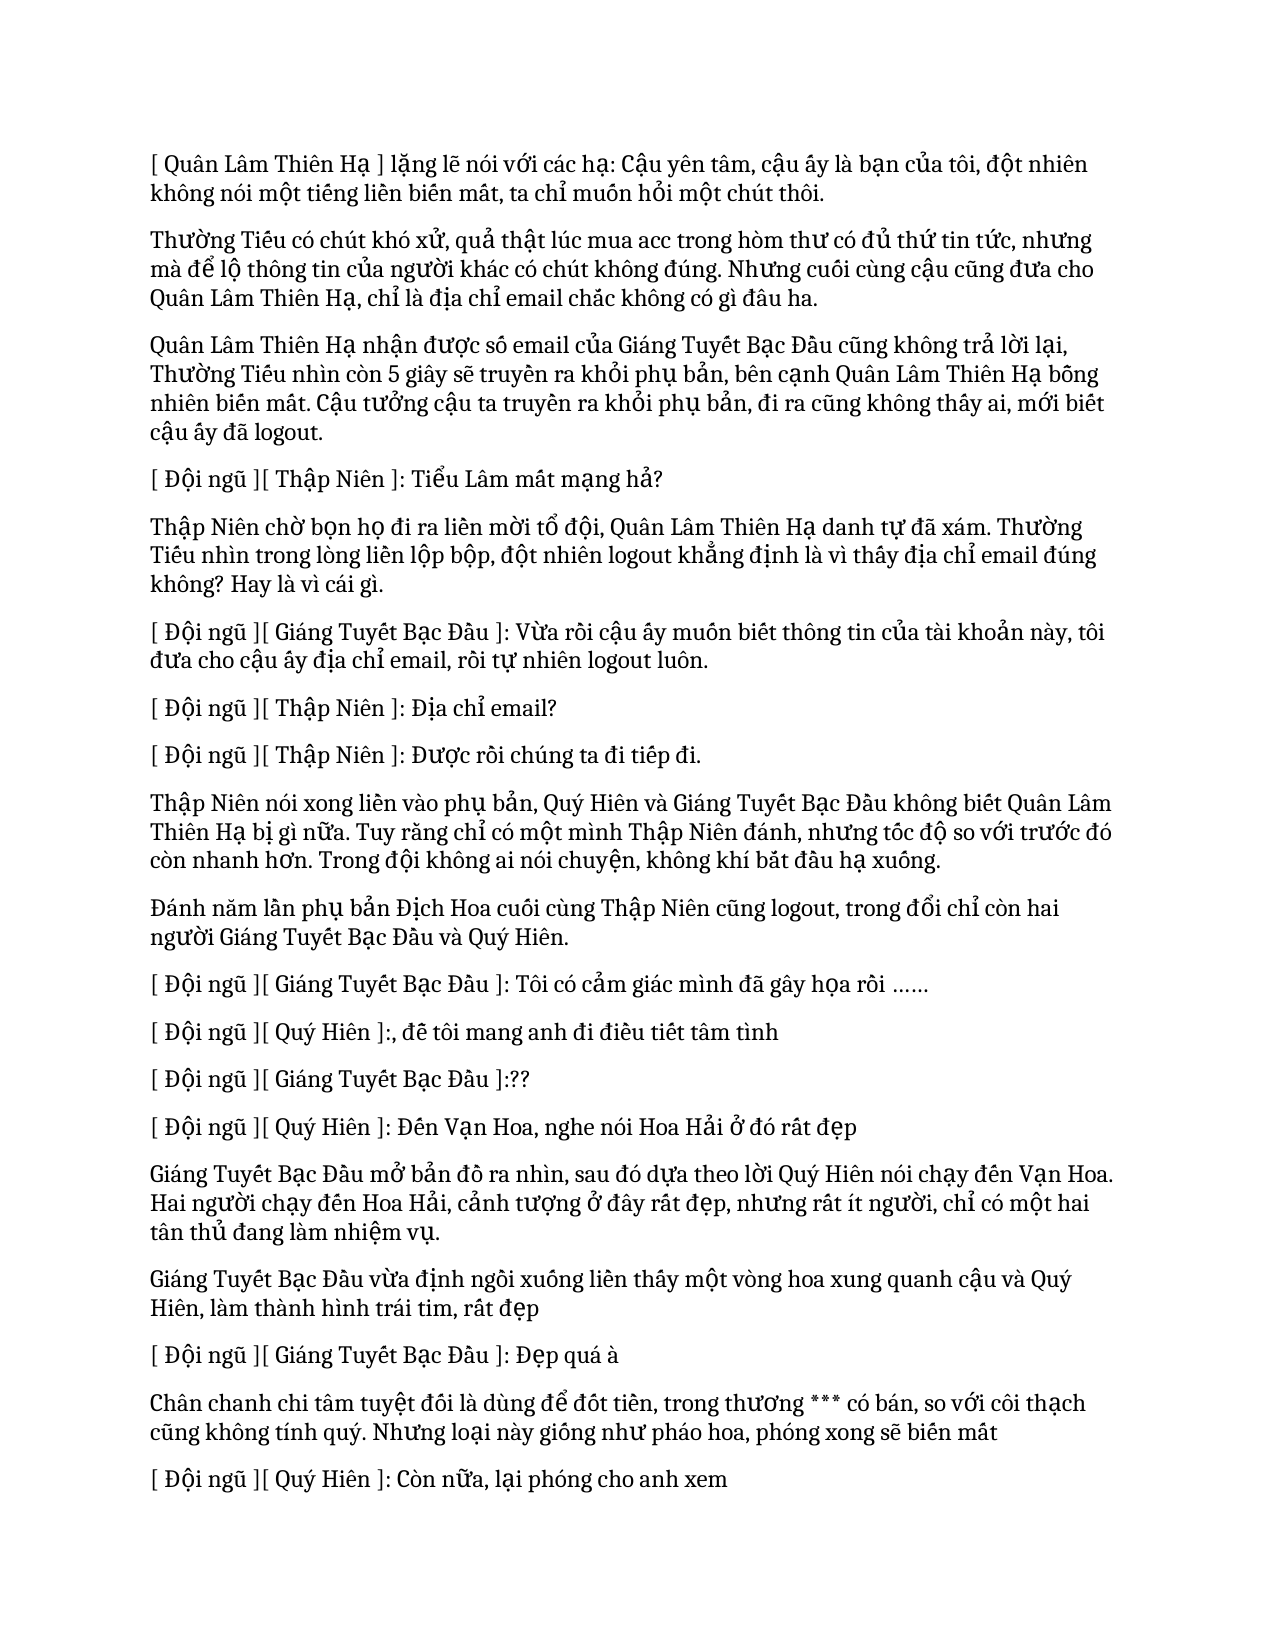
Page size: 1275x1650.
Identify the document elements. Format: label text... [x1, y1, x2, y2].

text [ Đội ngũ ][ Thập Niên ]: Tiểu Lâm mất mạng hả? [150, 465, 1125, 494]
text [ Đội ngũ ][ Quý Hiên ]:, đễ tôi mang anh đi điều tiết tâm tình [150, 1017, 1125, 1046]
text Thường Tiếu có chút khó xử, quả thật lúc mua acc trong hòm thư có đủ thứ tin tức, nhưng mà để lộ thông tin của người khác có chút không đúng. Nhưng cuối cùng cậu cũng đưa cho Quân Lâm Thiên Hạ, chỉ là địa chỉ email chắc không có gì đâu ha. [150, 226, 1125, 312]
text [ Đội ngũ ][ Giáng Tuyết Bạc Đầu ]: Tôi có cảm giác mình đã gây họa rồi …… [150, 970, 1125, 999]
text Quân Lâm Thiên Hạ nhận được số email của Giáng Tuyết Bạc Đầu cũng không trả lời lại, Thường Tiếu nhìn còn 5 giây sẽ truyền ra khỏi phụ bản, bên cạnh Quân Lâm Thiên Hạ bỗng nhiên biến mất. Cậu tưởng cậu ta truyền ra khỏi phụ bản, đi ra cũng không thấy ai, mới biết cậu ấy đã logout. [150, 331, 1125, 446]
text Thập Niên chờ bọn họ đi ra liền mời tổ đội, Quân Lâm Thiên Hạ danh tự đã xám. Thường Tiếu nhìn trong lòng liền lộp bộp, đột nhiên logout khẳng định là vì thấy địa chỉ email đúng không? Hay là vì cái gì. [150, 512, 1125, 599]
text [ Đội ngũ ][ Giáng Tuyết Bạc Đầu ]: Đẹp quá à [150, 1341, 1125, 1370]
text [ Đội ngũ ][ Thập Niên ]: Địa chỉ email? [150, 694, 1125, 722]
text [ Đội ngũ ][ Quý Hiên ]: Còn nữa, lại phóng cho anh xem [150, 1465, 1125, 1494]
text [ Đội ngũ ][ Quý Hiên ]: Đến Vạn Hoa, nghe nói Hoa Hải ở đó rất đẹp [150, 1112, 1125, 1141]
text [ Quân Lâm Thiên Hạ ] lặng lẽ nói với các hạ: Cậu yên tâm, cậu ấy là bạn của tôi, đột nhiên không nói một tiếng liền biến mất, ta chỉ muốn hỏi một chút thôi. [150, 150, 1125, 207]
text [ Đội ngũ ][ Giáng Tuyết Bạc Đầu ]:?? [150, 1065, 1125, 1094]
text Giáng Tuyết Bạc Đầu mở bản đồ ra nhìn, sau đó dựa theo lời Quý Hiên nói chạy đến Vạn Hoa. Hai người chạy đến Hoa Hải, cảnh tượng ở đây rất đẹp, nhưng rất ít người, chỉ có một hai tân thủ đang làm nhiệm vụ. [150, 1160, 1125, 1246]
text Đánh năm lần phụ bản Địch Hoa cuối cùng Thập Niên cũng logout, trong đổi chỉ còn hai người Giáng Tuyết Bạc Đầu và Quý Hiên. [150, 894, 1125, 951]
text Chân chanh chi tâm tuyệt đối là dùng để đốt tiền, trong thương *** có bán, so với côi thạch cũng không tính quý. Nhưng loại này giống như pháo hoa, phóng xong sẽ biến mất [150, 1389, 1125, 1446]
text Thập Niên nói xong liền vào phụ bản, Quý Hiên và Giáng Tuyết Bạc Đầu không biết Quân Lâm Thiên Hạ bị gì nữa. Tuy rằng chỉ có một mình Thập Niên đánh, nhưng tốc độ so với trước đó còn nhanh hơn. Trong đội không ai nói chuyện, không khí bắt đầu hạ xuống. [150, 789, 1125, 875]
text Giáng Tuyết Bạc Đầu vừa định ngồi xuống liền thấy một vòng hoa xung quanh cậu và Quý Hiên, làm thành hình trái tim, rất đẹp [150, 1265, 1125, 1322]
text [ Đội ngũ ][ Thập Niên ]: Được rồi chúng ta đi tiếp đi. [150, 741, 1125, 770]
text [ Đội ngũ ][ Giáng Tuyết Bạc Đầu ]: Vừa rồi cậu ấy muốn biết thông tin của tài khoản này, tôi đưa cho cậu ấy địa chỉ email, rồi tự nhiên logout luôn. [150, 617, 1125, 675]
